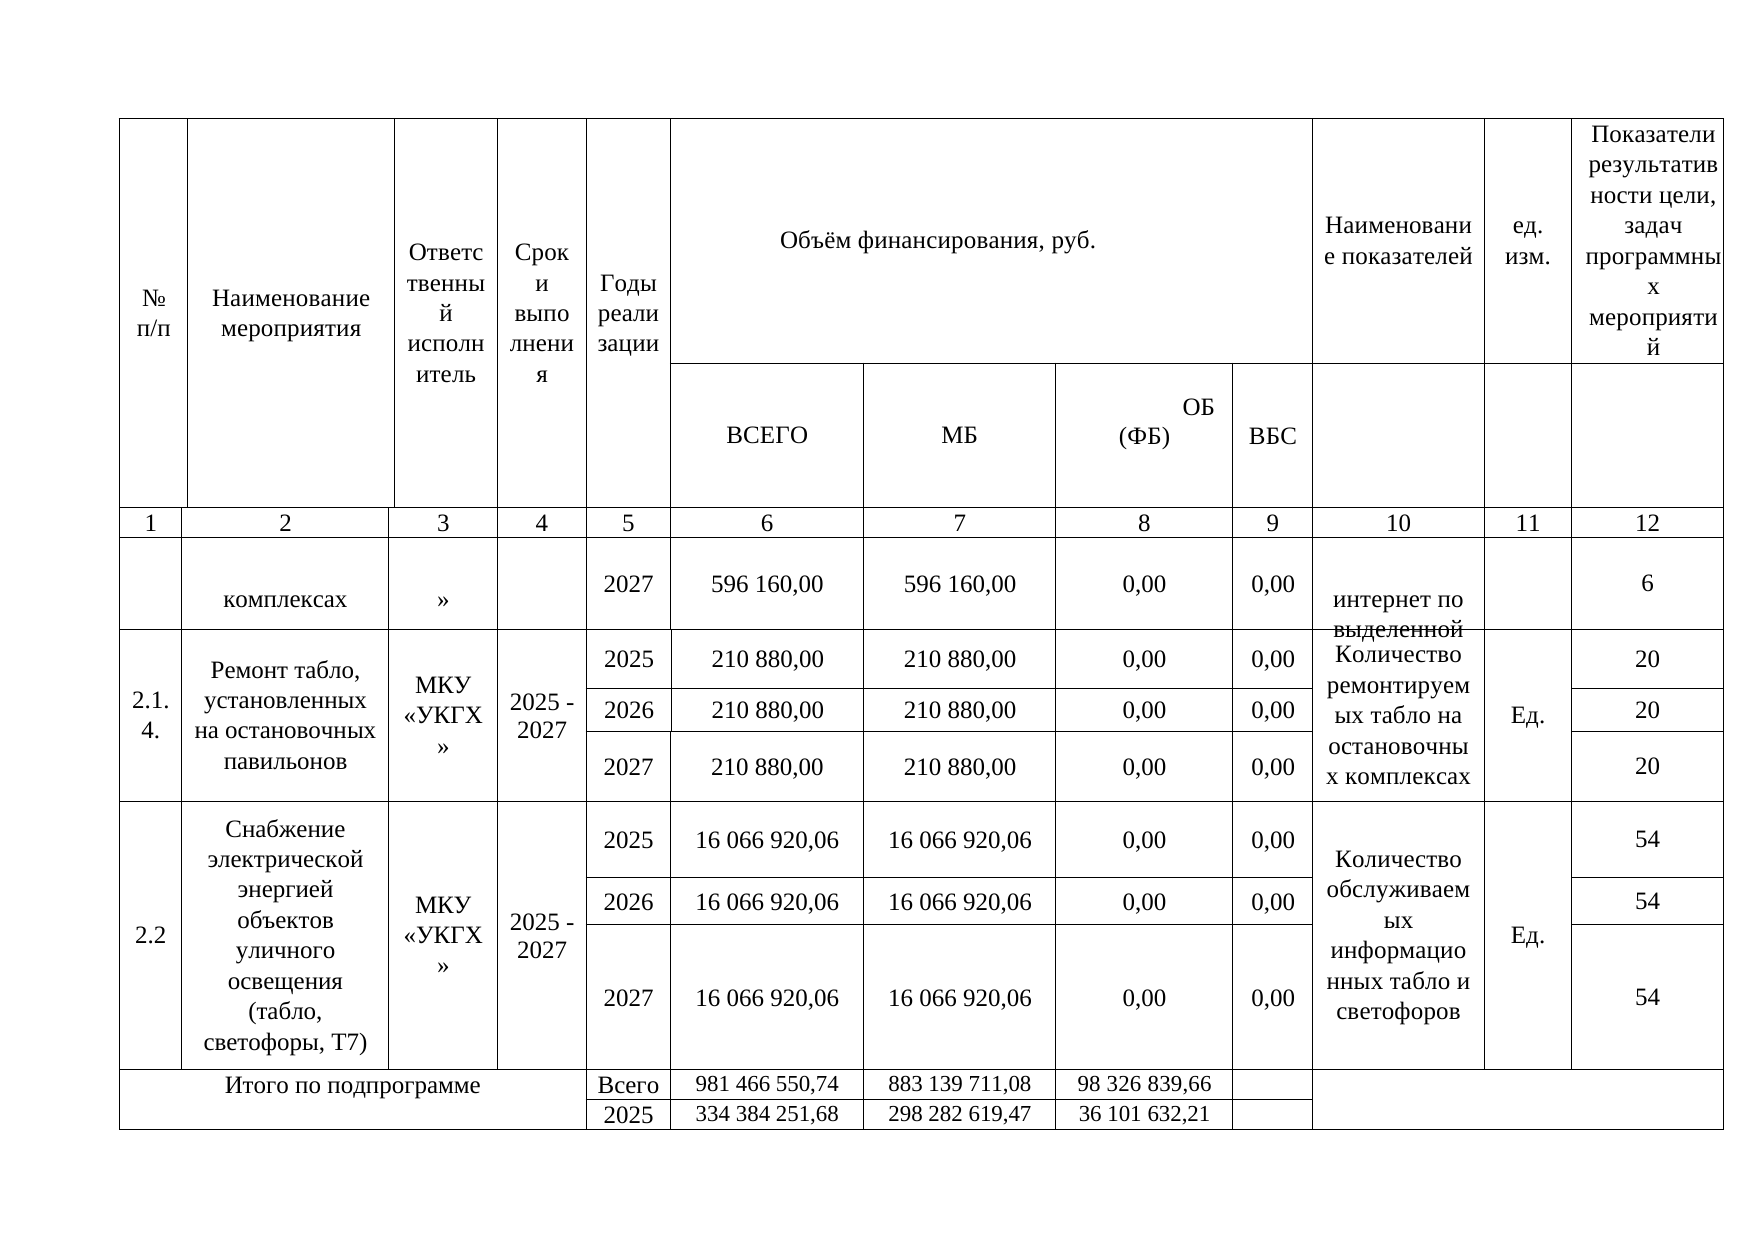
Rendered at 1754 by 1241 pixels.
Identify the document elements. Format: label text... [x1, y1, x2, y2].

table_cell Ед. [1485, 630, 1571, 801]
table_cell 7 [864, 508, 1055, 537]
table_cell 298 282 619,47 [864, 1100, 1055, 1128]
table_cell 0,00 [1056, 878, 1232, 924]
table_header Годы реализации [587, 119, 670, 507]
table_header ед. изм. [1485, 119, 1571, 362]
table_cell 2026 [587, 689, 671, 731]
table_cell Снабжение электрической энергией объектов уличного освещения (табло, светофоры, Т7) [182, 802, 388, 1069]
table_cell Ед. [1485, 802, 1571, 1069]
table_cell [1485, 364, 1571, 507]
table_cell 0,00 [1056, 689, 1232, 731]
table_cell 16 066 920,06 [864, 802, 1055, 877]
table_cell 20 [1572, 732, 1723, 801]
table_cell МБ [864, 364, 1055, 507]
table_header № п/п [120, 119, 187, 507]
table_cell 16 066 920,06 [671, 878, 863, 924]
table_cell 98 326 839,66 [1056, 1070, 1232, 1099]
table_cell 20 [1572, 689, 1723, 731]
table_cell 12 [1572, 508, 1723, 537]
table_cell 210 880,00 [672, 689, 863, 731]
table_cell 210 880,00 [672, 630, 863, 688]
table_header Ответственный исполнитель [395, 119, 497, 507]
table_cell 210 880,00 [864, 689, 1055, 731]
table_cell 36 101 632,21 [1056, 1100, 1232, 1128]
table_cell 20 [1572, 630, 1723, 688]
table_cell 2025 [587, 802, 670, 877]
table_cell МКУ «УКГХ» [389, 802, 497, 1069]
table_cell 0,00 [1233, 802, 1312, 877]
table_cell 0,00 [1233, 878, 1312, 924]
table_cell 0,00 [1056, 925, 1232, 1069]
table_cell 0,00 [1233, 538, 1312, 629]
table_cell 16 066 920,06 [864, 878, 1055, 924]
table_cell 16 066 920,06 [671, 925, 863, 1069]
table_cell 2025 -2027 [498, 630, 586, 801]
table_cell 54 [1572, 878, 1723, 924]
table_cell 2.2 [120, 802, 181, 1069]
table_cell 6 [671, 508, 863, 537]
table_cell 981 466 550,74 [671, 1070, 863, 1099]
table_cell 0,00 [1233, 925, 1312, 1069]
table_cell 2025 [587, 630, 671, 688]
table_cell 0,00 [1056, 538, 1232, 629]
table_header Показатели результативности цели, задач программных мероприятий [1572, 119, 1723, 362]
table_cell Количество ремонтируемых табло на остановочных комплексах [1313, 630, 1484, 801]
table_cell 210 880,00 [864, 732, 1055, 801]
table_cell 883 139 711,08 [864, 1070, 1055, 1099]
table_cell 0,00 [1056, 630, 1232, 688]
table_cell 11 [1485, 508, 1571, 537]
table_header Наименование мероприятия [188, 119, 394, 507]
table_cell 5 [587, 508, 670, 537]
table_cell ВСЕГО [671, 364, 863, 507]
table_cell 8 [1056, 508, 1232, 537]
table_cell [1313, 1070, 1723, 1128]
table_cell 210 880,00 [671, 732, 863, 801]
table_cell 10 [1313, 508, 1484, 537]
table_cell 16 066 920,06 [671, 802, 863, 877]
table_cell [1233, 1070, 1312, 1099]
table_cell [1572, 364, 1723, 507]
table_header Сроки выполнения [498, 119, 586, 507]
table_cell 2026 [587, 878, 670, 924]
table_cell 2027 [587, 925, 670, 1069]
table_cell 596 160,00 [671, 538, 863, 629]
table_cell 0,00 [1056, 802, 1232, 877]
table_cell 54 [1572, 925, 1723, 1069]
table_cell 334 384 251,68 [671, 1100, 863, 1128]
table_cell 4 [498, 508, 586, 537]
table_cell 2025 -2027 [498, 802, 586, 1069]
table_cell 2027 [587, 732, 670, 801]
table_cell 1 [120, 508, 181, 537]
table_cell 0,00 [1233, 732, 1312, 801]
table_cell ОБ (ФБ) [1056, 364, 1232, 507]
table_cell 2.1.4. [120, 630, 181, 801]
table_cell Всего [587, 1070, 670, 1099]
table_cell 0,00 [1056, 732, 1232, 801]
table_cell 596 160,00 [864, 538, 1055, 629]
table_cell 16 066 920,06 [864, 925, 1055, 1069]
table_cell Ремонт табло, установленных на остановочных павильонов [182, 630, 388, 801]
table_header Наименование показателей [1313, 119, 1484, 362]
table_cell 6 [1572, 538, 1723, 629]
table_cell 9 [1233, 508, 1312, 537]
table_cell [1313, 364, 1484, 507]
table_cell 2027 [587, 538, 670, 629]
table_cell 0,00 [1233, 630, 1312, 688]
table_header Объём финансирования, руб. [671, 119, 1312, 362]
table_cell Количество обслуживаемых информационных табло и светофоров [1313, 802, 1484, 1069]
table_cell ВБС [1233, 364, 1312, 507]
table_cell Итого по подпрограмме [120, 1070, 586, 1128]
table_cell 2025 [587, 1100, 670, 1128]
table_cell 210 880,00 [864, 630, 1055, 688]
table_cell 54 [1572, 802, 1723, 877]
table_cell [1233, 1100, 1312, 1128]
table_cell 2 [182, 508, 388, 537]
table_cell 0,00 [1233, 689, 1312, 731]
table_cell 3 [389, 508, 497, 537]
table_cell МКУ «УКГХ» [389, 630, 497, 801]
